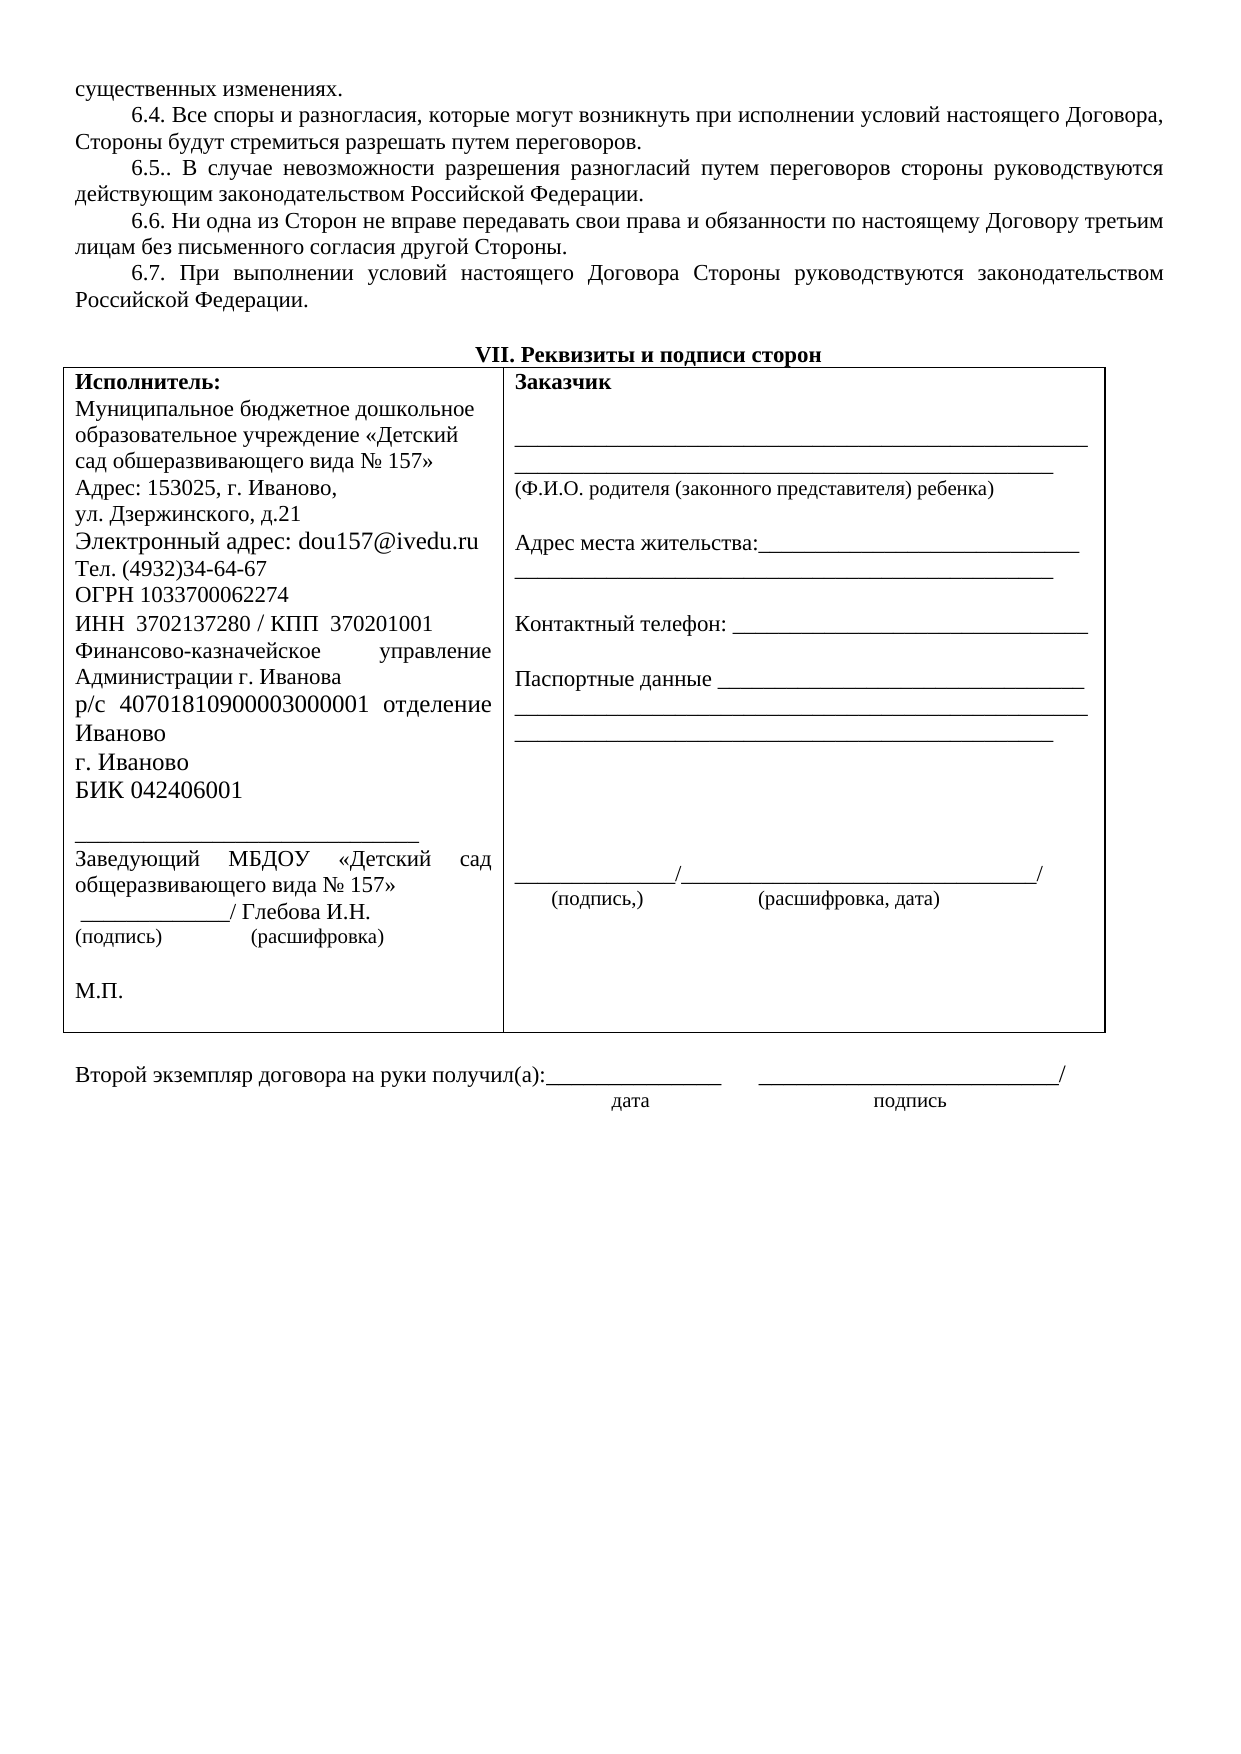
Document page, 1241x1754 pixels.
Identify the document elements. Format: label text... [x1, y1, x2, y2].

text дата подпись [75, 1088, 1165, 1112]
text VII. Реквизиты и подписи сторон [75, 341, 1165, 367]
table_header Исполнитель: Муниципальное бюджетное дошкольное образовательное учреждение «Детский сад обшеразвивающего вида № 157» Адрес: 153025, г. Иваново, ул. Дзержинского, д.21 Электронный адрес: dou157@ivedu.ru Тел. (4932)34-64-67 ОГРН 1033700062274 ИНН 3702137280 / КПП 370201001 Финансово-казначейское управление Администрации г. Иванова р/с 40701810900003000001 отделение Иваново г. Иваново БИК 042406001 ______________________________ Заведующий МБДОУ «Детский сад общеразвивающего вида № 157» _____________/ Глебова И.Н. (подпись) (расшифровка) М.П. [64, 368, 503, 1032]
text 6.6. Ни одна из Сторон не вправе передавать свои права и обязанности по настоящему Договору третьим лицам без письменного согласия другой Стороны. [75, 207, 1165, 259]
text 6.7. При выполнении условий настоящего Договора Стороны руководствуются законодательством Российской Федерации. [75, 259, 1165, 312]
text 6.5.. В случае невозможности разрешения разногласий путем переговоров стороны руководствуются действующим законодательством Российской Федерации. [75, 154, 1165, 207]
text 6.4. Все споры и разногласия, которые могут возникнуть при исполнении условий настоящего Договора, Стороны будут стремиться разрешать путем переговоров. [75, 101, 1165, 154]
table_header Заказчик _________________________________________________________________________________________________ (Ф.И.О. родителя (законного представителя) ребенка) Адрес места жительства:____________________________ _______________________________________________ Контактный телефон: _______________________________ Паспортные данные ________________________________ _________________________________________________________________________________________________ ______________/_______________________________/ (подпись,) (расшифровка, дата) [504, 368, 1104, 1032]
text Второй экземпляр договора на руки получил(а):______________ ________________________/ [75, 1059, 1165, 1088]
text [75, 75, 1165, 101]
